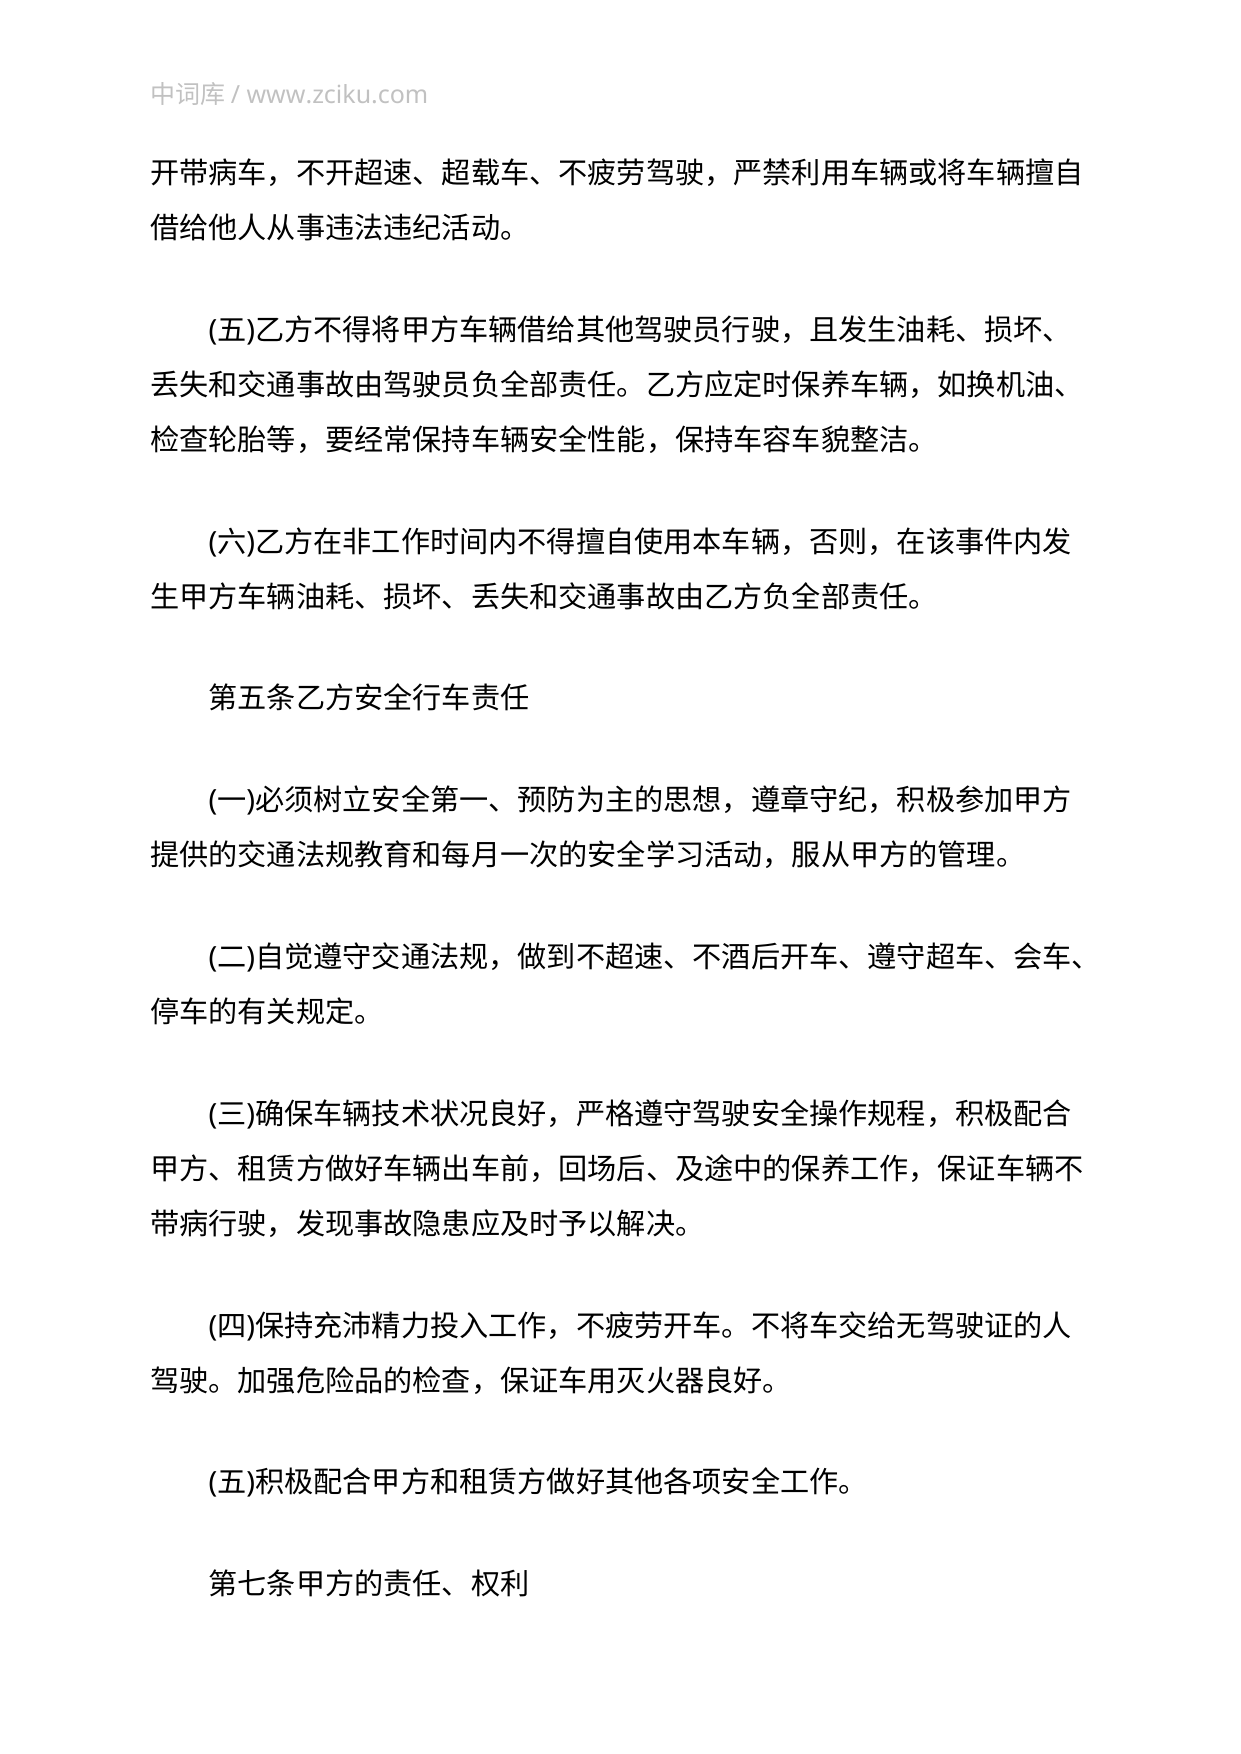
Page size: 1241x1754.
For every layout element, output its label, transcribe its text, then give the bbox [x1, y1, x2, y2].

text 第五条乙方安全行车责任 [150, 675, 1090, 717]
text (五)积极配合甲方和租赁方做好其他各项安全工作。 [150, 1459, 1090, 1501]
text (三)确保车辆技术状况良好，严格遵守驾驶安全操作规程，积极配合甲方、租赁方做好车辆出车前，回场后、及途中的保养工作，保证车辆不带病行驶，发现事故隐患应及时予以解决。 [150, 1090, 1090, 1243]
text (六)乙方在非工作时间内不得擅自使用本车辆，否则，在该事件内发生甲方车辆油耗、损坏、丢失和交通事故由乙方负全部责任。 [150, 518, 1090, 616]
text (四)保持充沛精力投入工作，不疲劳开车。不将车交给无驾驶证的人驾驶。加强危险品的检查，保证车用灭火器良好。 [150, 1302, 1090, 1399]
text (二)自觉遵守交通法规，做到不超速、不酒后开车、遵守超车、会车、停车的有关规定。 [150, 934, 1090, 1031]
text 第七条甲方的责任、权利 [150, 1561, 1090, 1603]
text (五)乙方不得将甲方车辆借给其他驾驶员行驶，且发生油耗、损坏、丢失和交通事故由驾驶员负全部责任。乙方应定时保养车辆，如换机油、检查轮胎等，要经常保持车辆安全性能，保持车容车貌整洁。 [150, 307, 1090, 459]
text (一)必须树立安全第一、预防为主的思想，遵章守纪，积极参加甲方提供的交通法规教育和每月一次的安全学习活动，服从甲方的管理。 [150, 777, 1090, 874]
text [150, 150, 1090, 247]
